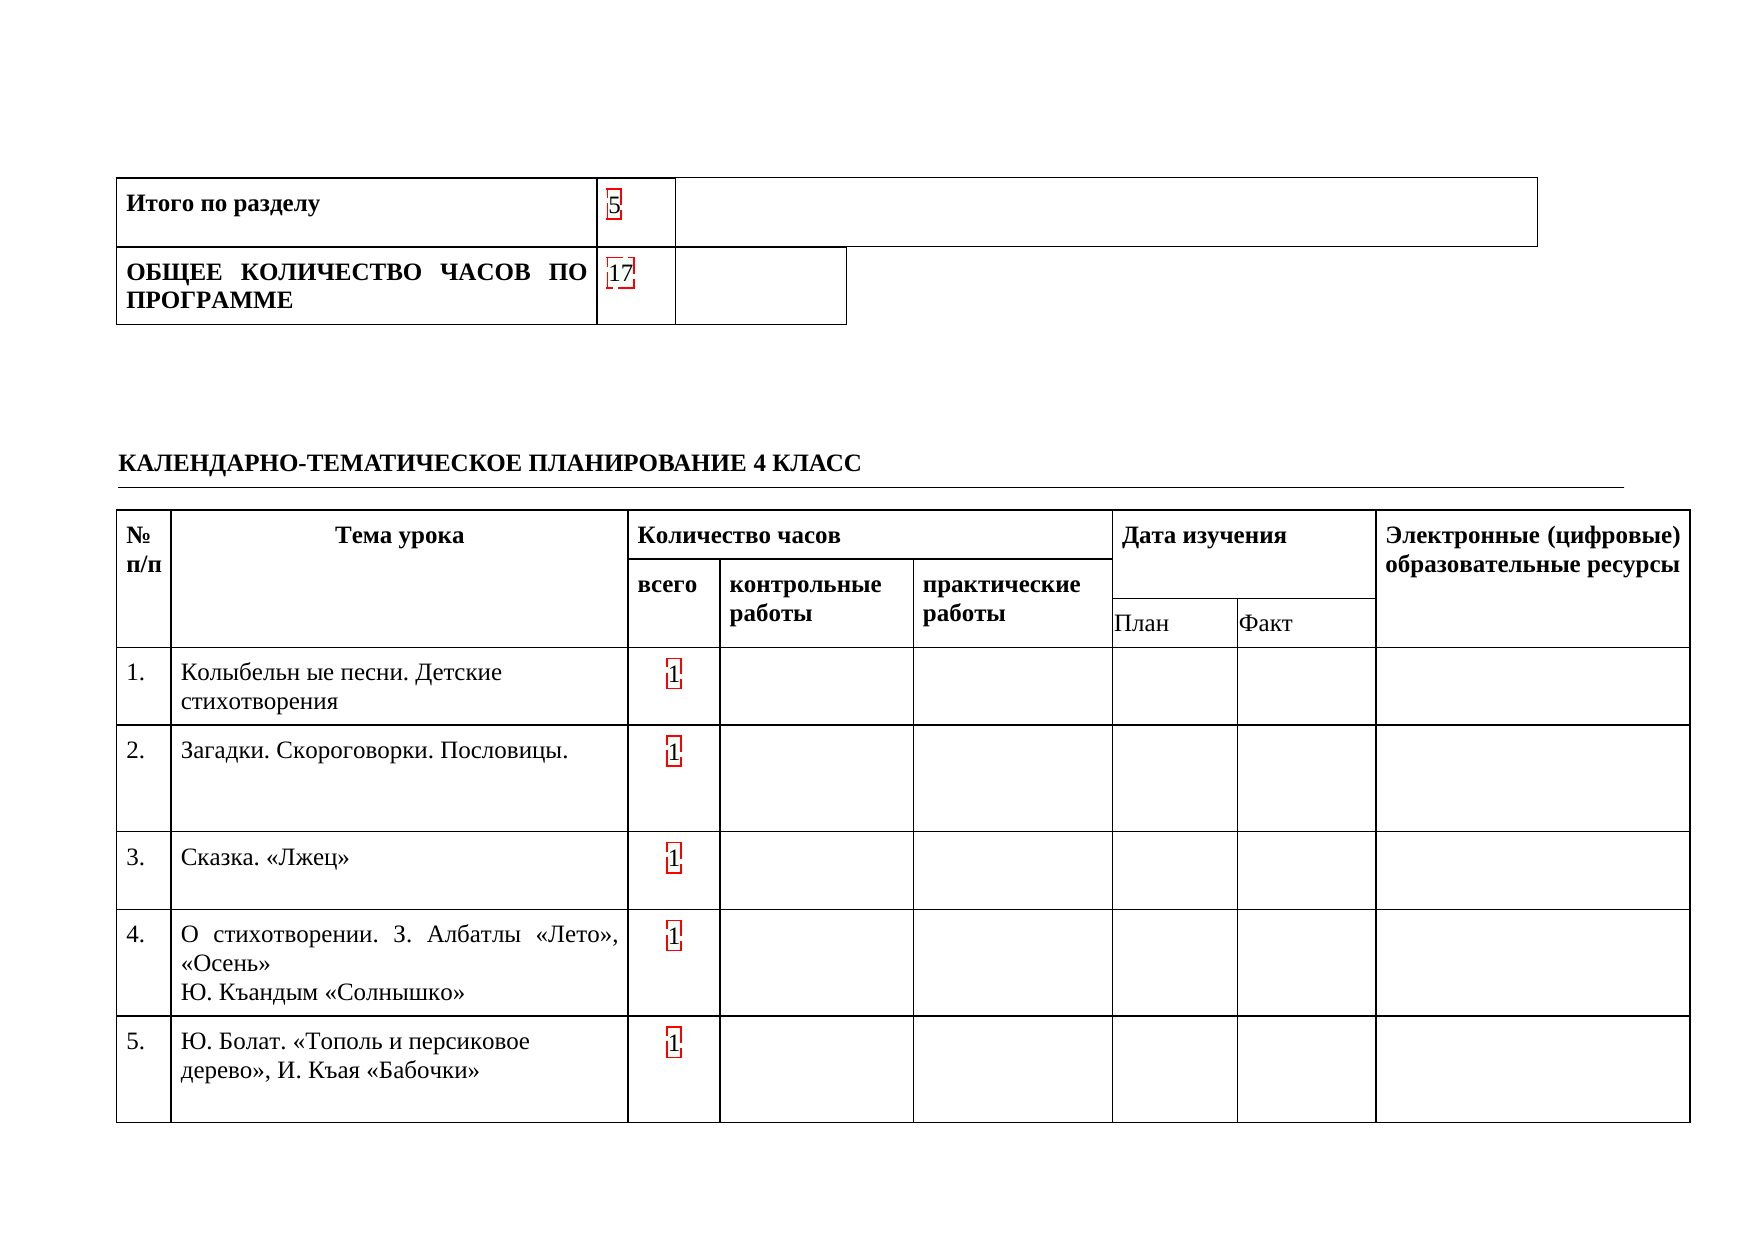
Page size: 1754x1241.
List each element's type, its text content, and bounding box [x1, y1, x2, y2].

table_cell [721, 832, 913, 909]
table_cell [1113, 726, 1237, 831]
table_cell [1377, 832, 1689, 909]
table_cell [914, 1017, 1112, 1122]
table_cell 17 [598, 248, 675, 324]
table_cell [1377, 648, 1689, 724]
table_header Электронные (цифровые) образовательные ресурсы [1377, 511, 1689, 646]
table_cell Итого по разделу [117, 179, 596, 246]
table_cell [721, 1017, 913, 1122]
table_cell 4. [117, 910, 170, 1015]
table_header Дата изучения [1113, 511, 1375, 597]
table_cell 5. [117, 1017, 170, 1122]
table_cell практические работы [914, 560, 1112, 646]
table_cell 1 [629, 832, 719, 909]
table_cell 1. [117, 648, 170, 724]
table_cell [1238, 726, 1375, 831]
table_cell [676, 178, 1537, 246]
table_cell [721, 910, 913, 1015]
table_cell [1377, 1017, 1689, 1122]
table_cell Сказка. «Лжец» [172, 832, 627, 909]
table_cell [914, 726, 1112, 831]
table_cell [721, 726, 913, 831]
table_cell 1 [629, 648, 719, 724]
table_cell [1377, 726, 1689, 831]
table_cell [1238, 648, 1375, 724]
table_cell [1377, 910, 1689, 1015]
table_cell [676, 248, 846, 324]
table_cell [1238, 832, 1375, 909]
table_header Тема урока [172, 511, 627, 646]
table_cell 2. [117, 726, 170, 831]
table_cell 5 [598, 179, 675, 246]
table_header № п/п [117, 511, 170, 646]
table_cell 3. [117, 832, 170, 909]
table_cell Ю. Болат. «Тополь и персиковое дерево», И. Къая «Бабочки» [172, 1017, 627, 1122]
table_cell Загадки. Скороговорки. Пословицы. [172, 726, 627, 831]
text КАЛЕНДАРНО-ТЕМАТИЧЕСКОЕ ПЛАНИРОВАНИЕ 4 класс [118, 448, 1624, 487]
table_cell [1238, 910, 1375, 1015]
table_cell [1113, 1017, 1237, 1122]
table_cell 1 [629, 910, 719, 1015]
table_cell контрольные работы [721, 560, 913, 646]
table_cell О стихотворении. З. Албатлы «Лето», «Осень» Ю. Къандым «Солнышко» [172, 910, 627, 1015]
table_cell 1 [629, 726, 719, 831]
table_cell [1113, 832, 1237, 909]
table_cell [1113, 648, 1237, 724]
table_cell 1 [629, 1017, 719, 1122]
table_cell ОБЩЕЕ КОЛИЧЕСТВО ЧАСОВ ПО ПРОГРАММЕ [117, 248, 596, 324]
table_cell [1238, 1017, 1375, 1122]
table_cell Колыбельн ые песни. Детские стихотворения [172, 648, 627, 724]
table_cell [914, 910, 1112, 1015]
table_cell [914, 648, 1112, 724]
table_cell [1113, 910, 1237, 1015]
table_cell [914, 832, 1112, 909]
table_cell всего [629, 560, 719, 646]
table_cell План [1113, 599, 1237, 646]
table_cell Факт [1238, 599, 1375, 646]
table_header Количество часов [629, 511, 1112, 558]
table_cell [721, 648, 913, 724]
